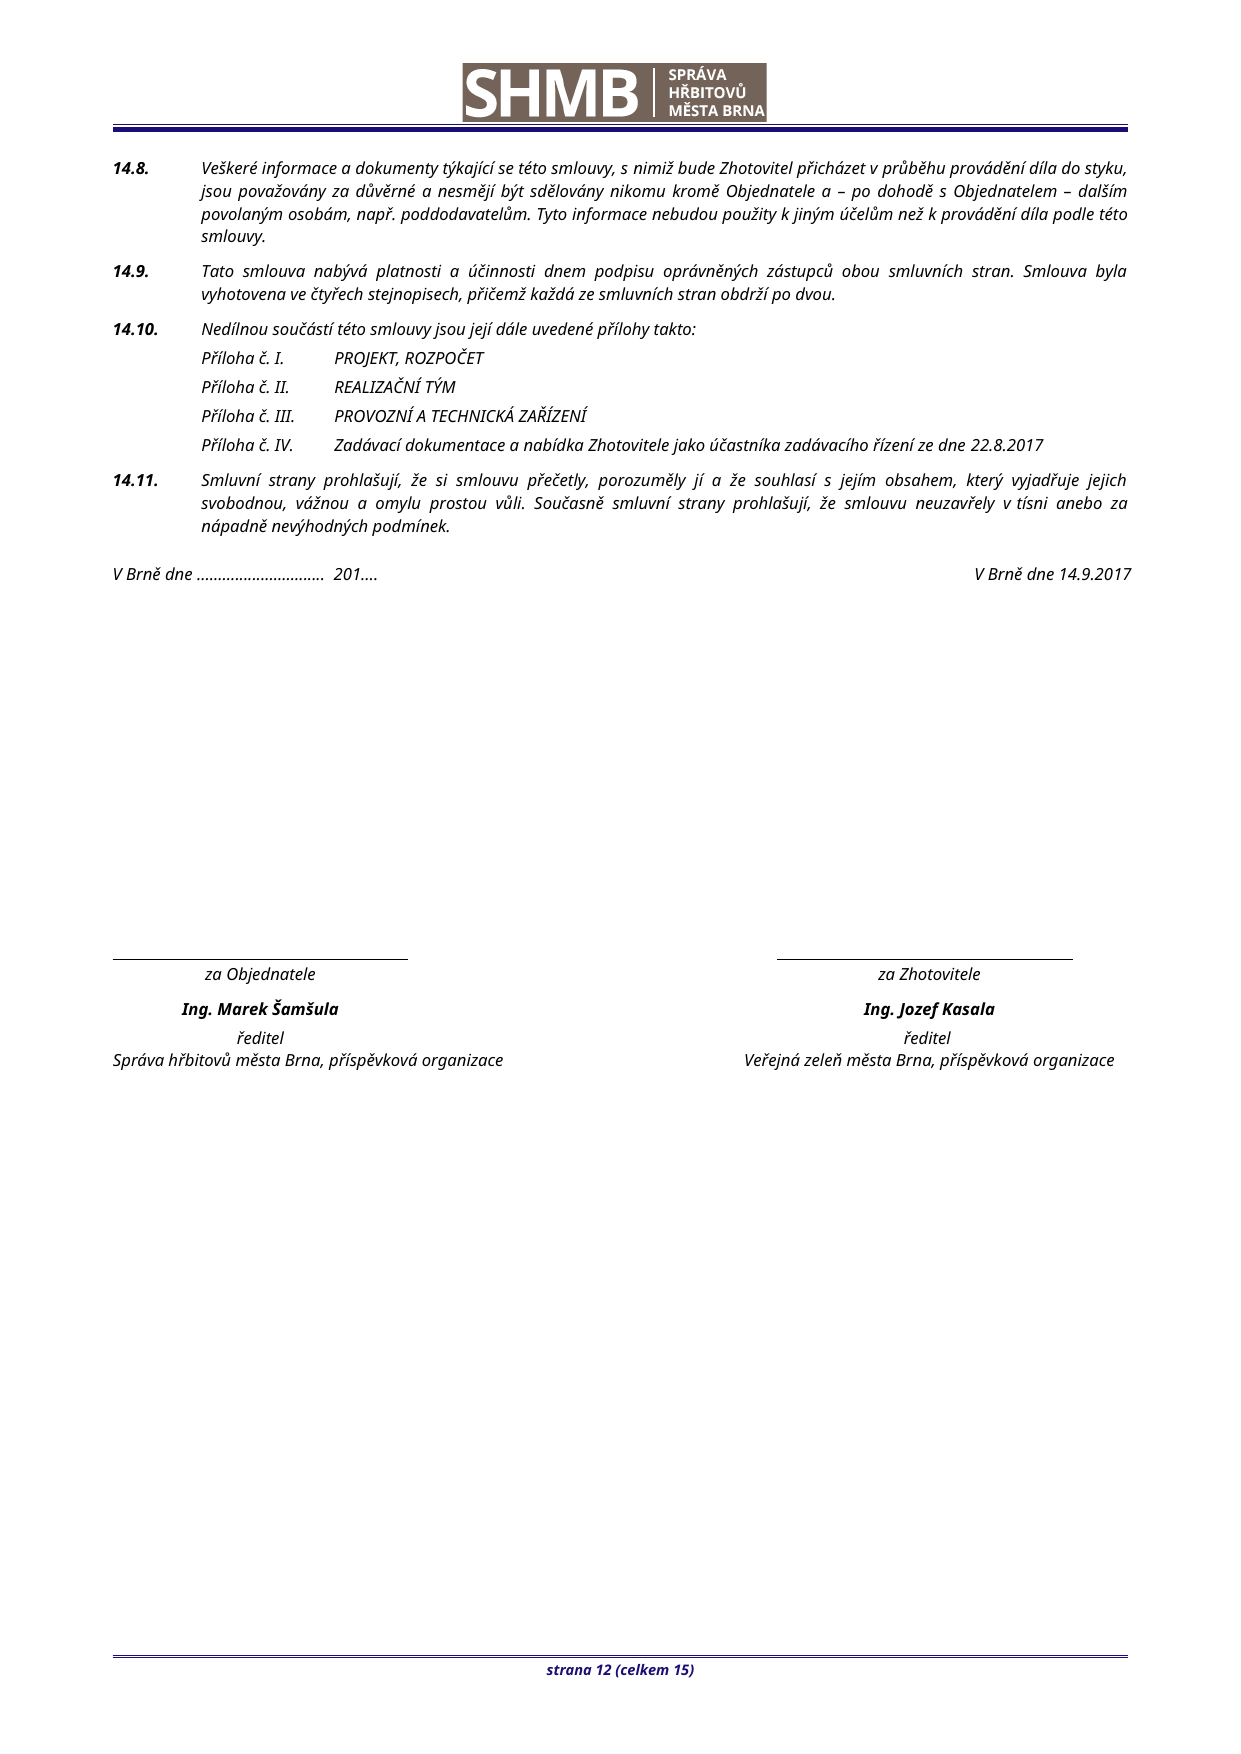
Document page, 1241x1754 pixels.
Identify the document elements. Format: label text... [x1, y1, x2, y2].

list Nedílnou součástí této smlouvy jsou její dále uvedené přílohy takto: [112, 318, 1128, 341]
list Smluvní strany prohlašují, že si smlouvu přečetly, porozuměly jí a že souhlasí s jejím obsahem, který vyjadřuje jejich svobodnou, vážnou a omylu prostou vůli. Současně smluvní strany prohlašují, že smlouvu neuzavřely v tísni anebo za nápadně nevýhodných podmínek. [112, 469, 1128, 537]
text Příloha č. IV. Zadávací dokumentace a nabídka Zhotovitele jako účastníka zadávacího řízení ze dne 22.8.2017 [201, 434, 1128, 457]
text Příloha č. I. PROJEKT, ROZPOČET [201, 347, 1128, 370]
text ředitel ředitel [112, 1026, 1128, 1049]
text Ing. Marek Šamšula Ing. Jozef Kasala [112, 997, 1128, 1020]
text Správa hřbitovů města Brna, příspěvková organizace Veřejná zeleň města Brna, příspěvková organizace [112, 1049, 1128, 1072]
list Veškeré informace a dokumenty týkající se této smlouvy, s nimiž bude Zhotovitel přicházet v průběhu provádění díla do styku, jsou považovány za důvěrné a nesmějí být sdělovány nikomu kromě Objednatele a – po dohodě s Objednatelem – dalším povolaným osobám, např. poddodavatelům. Tyto informace nebudou použity k jiným účelům než k provádění díla podle této smlouvy. [112, 157, 1128, 248]
list Tato smlouva nabývá platnosti a účinnosti dnem podpisu oprávněných zástupců obou smluvních stran. Smlouva byla vyhotovena ve čtyřech stejnopisech, přičemž každá ze smluvních stran obdrží po dvou. [112, 260, 1128, 306]
picture [462, 63, 767, 122]
text V Brně dne .............................. 201…. V Brně dne 14.9.2017 [112, 562, 1128, 585]
text za Objednatele za Zhotovitele [112, 962, 1128, 985]
text Příloha č. III. PROVOZNÍ A TECHNICKÁ ZAŘÍZENÍ [201, 405, 1128, 428]
text Příloha č. II. REALIZAČNÍ TÝM [201, 376, 1128, 399]
